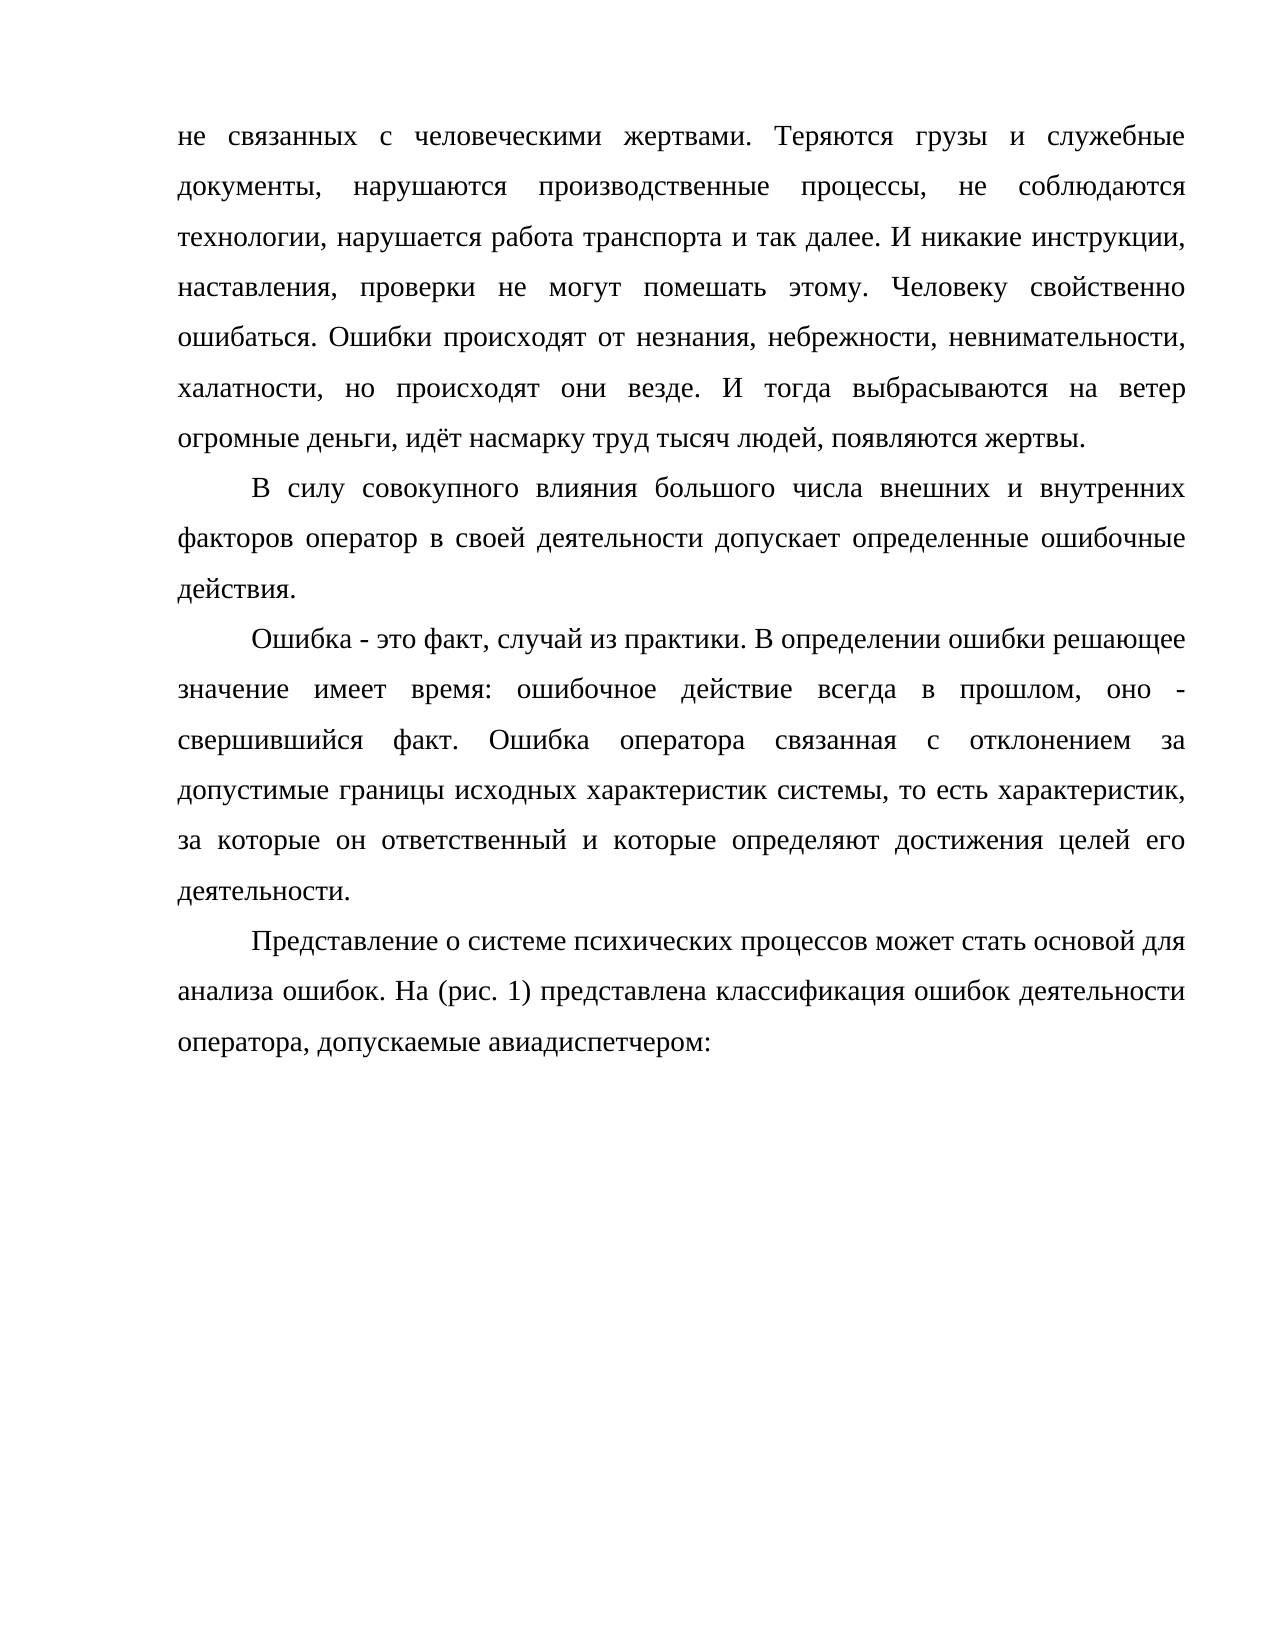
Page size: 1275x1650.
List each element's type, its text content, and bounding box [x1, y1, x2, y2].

text Ошибка - это факт, случай из практики. В определении ошибки решающее значение имеет время: ошибочное действие всегда в прошлом, оно - свершившийся факт. Ошибка оператора связанная с отклонением за допустимые границы исходных характеристик системы, то есть характеристик, за которые он ответственный и которые определяют достижения целей его деятельности. [177, 621, 1186, 906]
text В силу совокупного влияния большого числа внешних и внутренних факторов оператор в своей деятельности допускает определенные ошибочные действия. [177, 470, 1186, 604]
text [177, 118, 1186, 453]
text Представление о системе психических процессов может стать основой для анализа ошибок. На (рис. 1) представлена классификация ошибок деятельности оператора, допускаемые авиадиспетчером: [177, 923, 1186, 1057]
